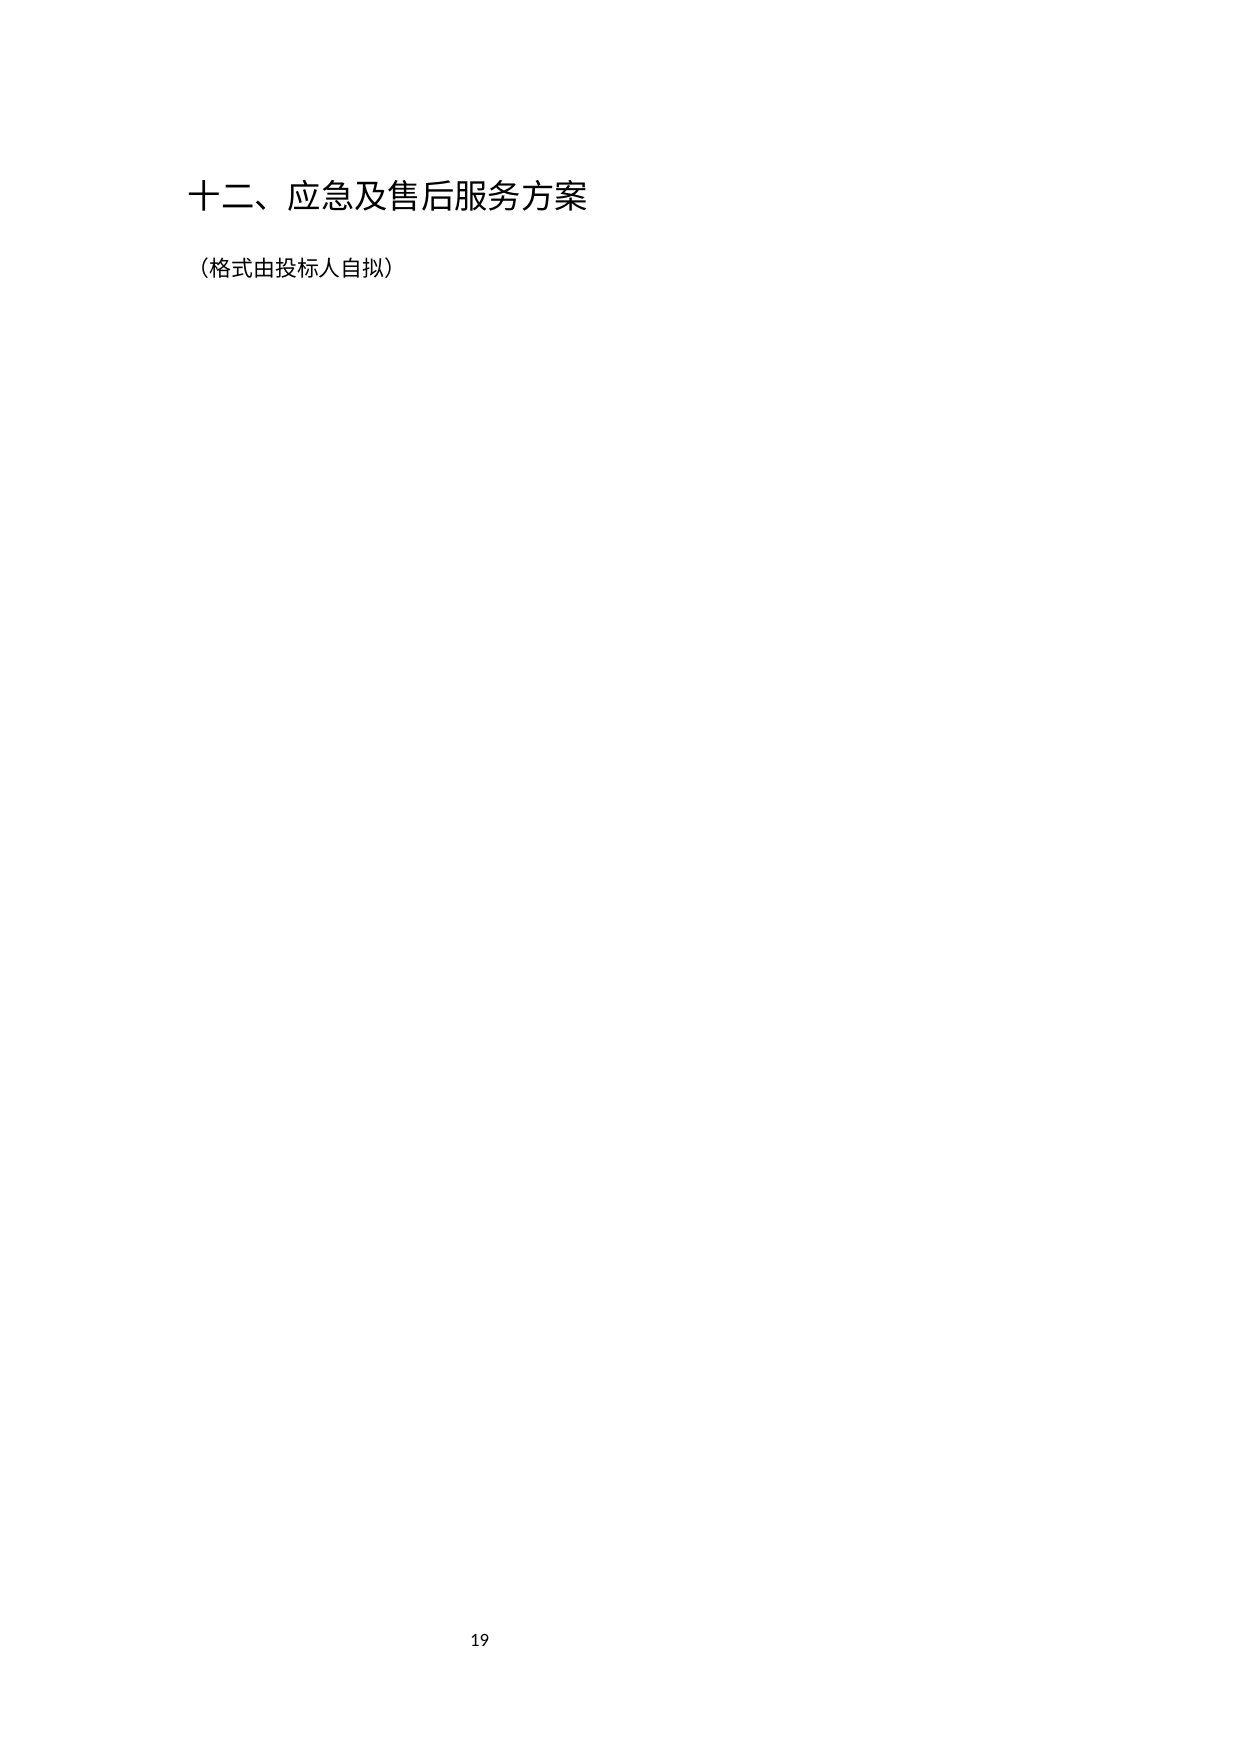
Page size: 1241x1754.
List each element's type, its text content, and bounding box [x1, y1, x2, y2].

text （格式由投标人自拟）十二、应急及售后服务方案 [187, 162, 1053, 227]
text （格式由投标人自拟） [187, 251, 1053, 283]
